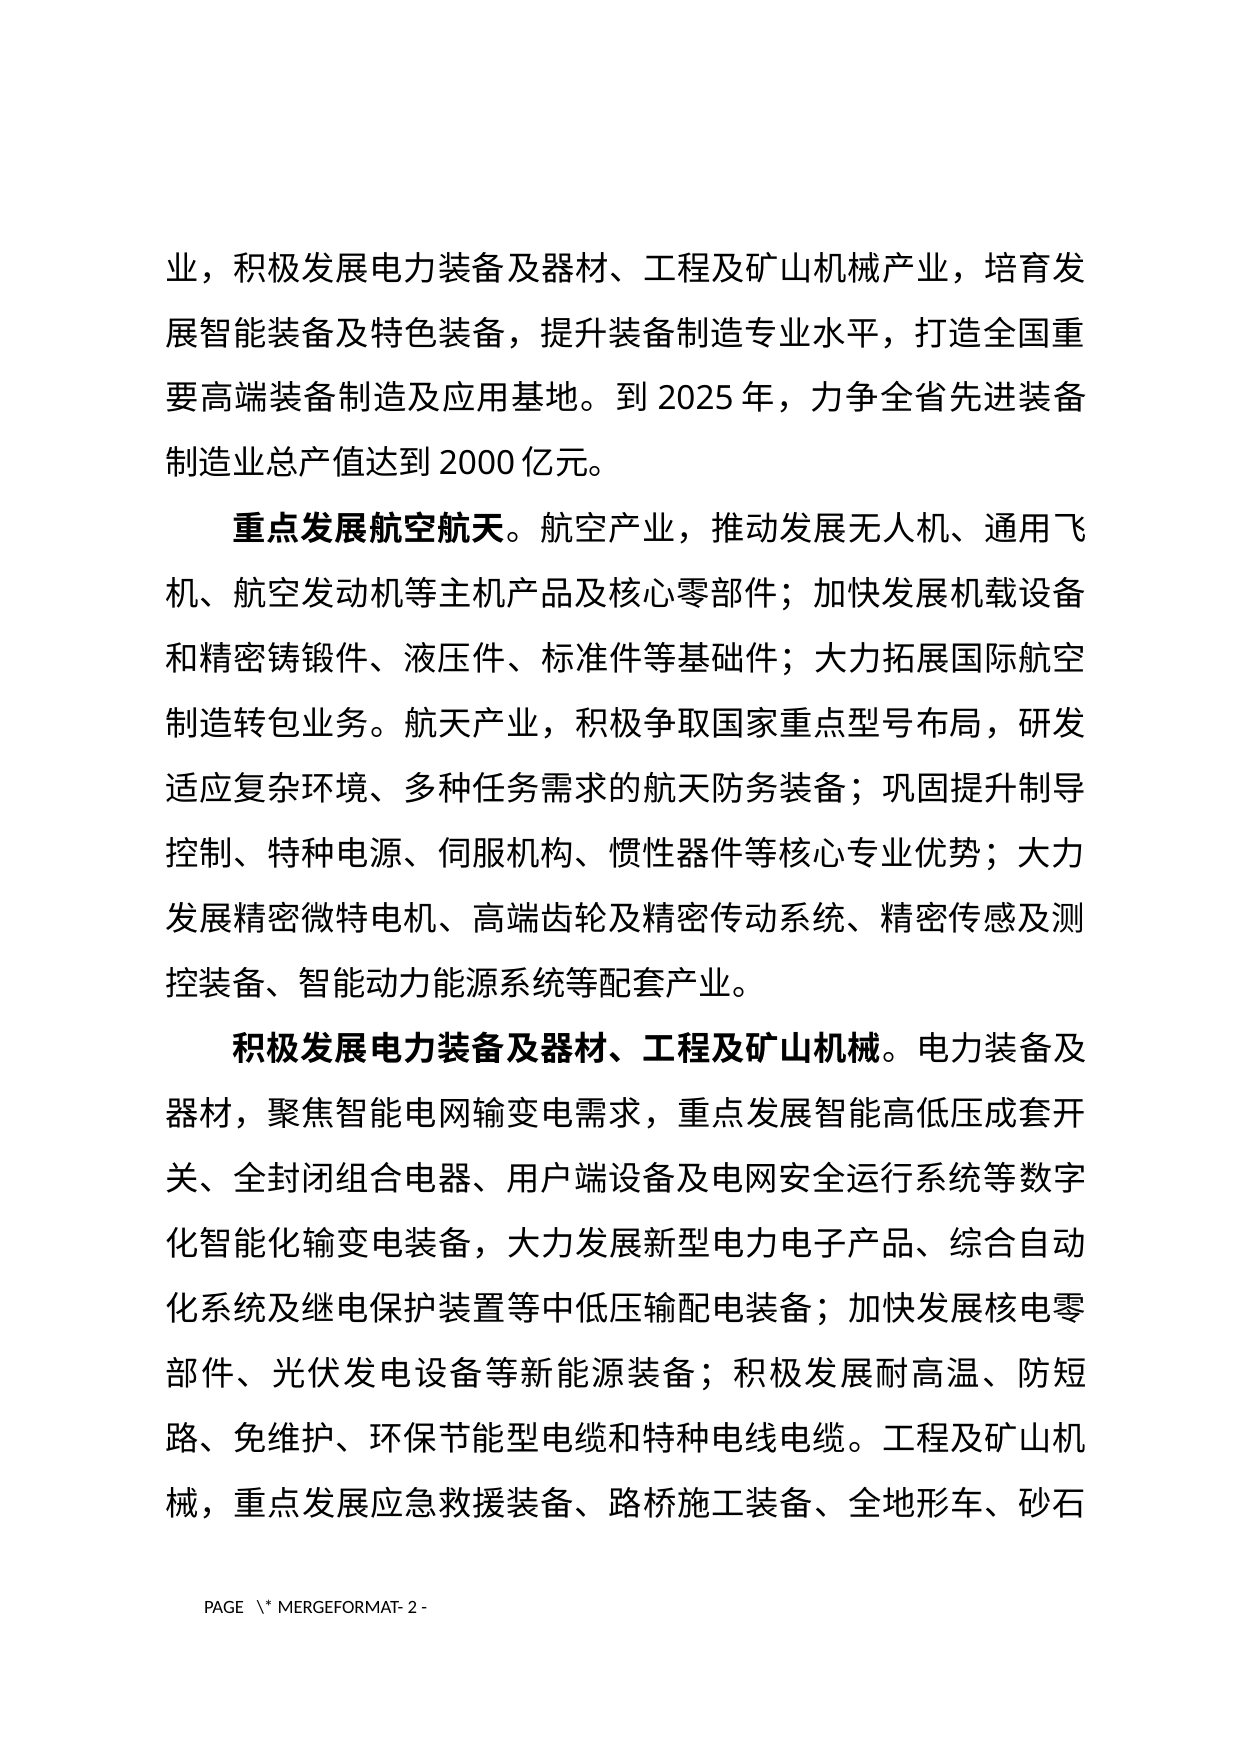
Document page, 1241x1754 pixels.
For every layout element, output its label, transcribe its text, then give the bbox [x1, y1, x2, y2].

text 重点发展航空航天。航空产业，推动发展无人机、通用飞机、航空发动机等主机产品及核心零部件；加快发展机载设备和精密铸锻件、液压件、标准件等基础件；大力拓展国际航空制造转包业务。航天产业，积极争取国家重点型号布局，研发适应复杂环境、多种任务需求的航天防务装备；巩固提升制导控制、特种电源、伺服机构、惯性器件等核心专业优势；大力发展精密微特电机、高端齿轮及精密传动系统、精密传感及测控装备、智能动力能源系统等配套产业。 [165, 493, 1087, 1013]
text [165, 1013, 1087, 1533]
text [165, 233, 1087, 493]
